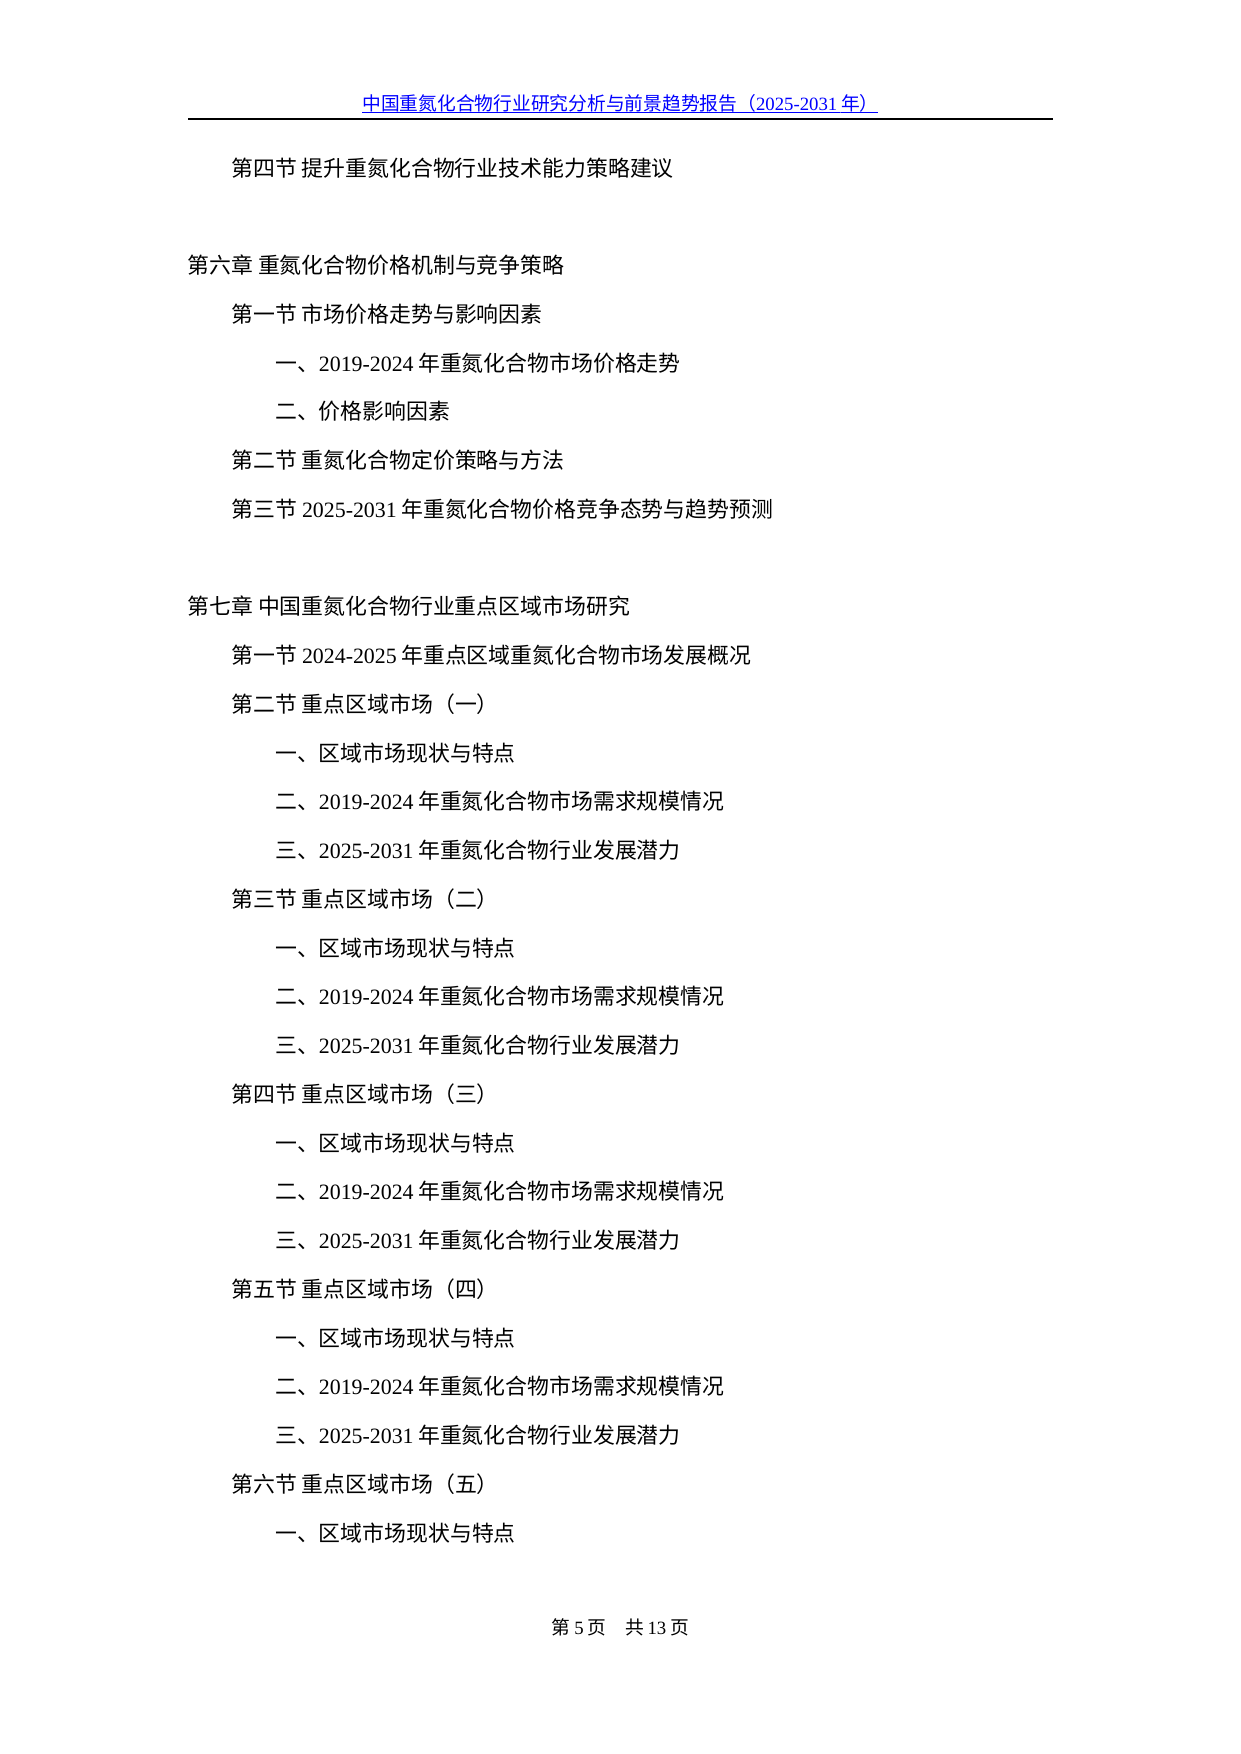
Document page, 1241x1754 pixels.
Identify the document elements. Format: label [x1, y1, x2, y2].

text [187, 150, 1053, 1548]
